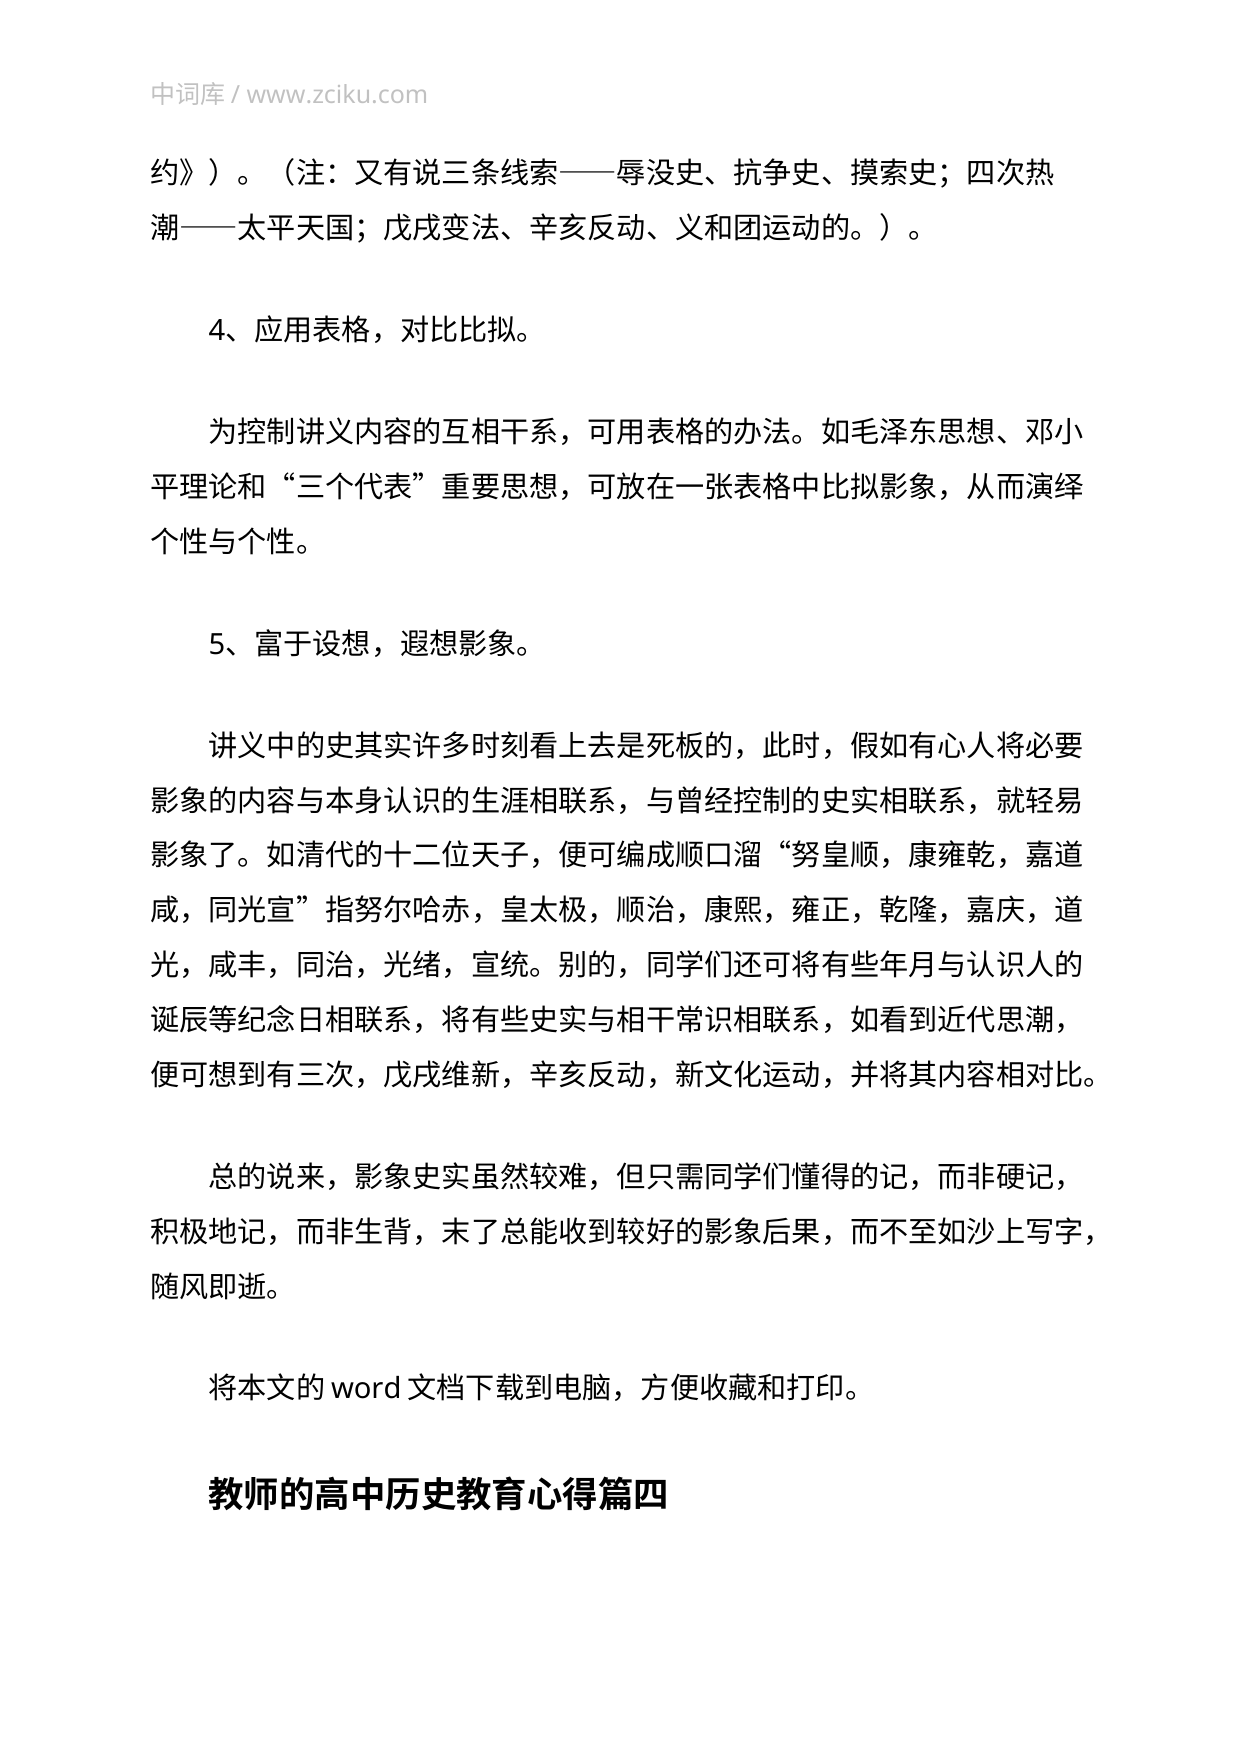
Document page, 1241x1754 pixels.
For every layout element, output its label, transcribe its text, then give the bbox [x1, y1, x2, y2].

text 4、应用表格，对比比拟。 [150, 307, 1090, 349]
text 5、富于设想，遐想影象。 [150, 620, 1090, 663]
text 总的说来，影象史实虽然较难，但只需同学们懂得的记，而非硬记，积极地记，而非生背，末了总能收到较好的影象后果，而不至如沙上写字，随风即逝。 [150, 1153, 1090, 1305]
text 为控制讲义内容的互相干系，可用表格的办法。如毛泽东思想、邓小平理论和“三个代表”重要思想，可放在一张表格中比拟影象，从而演绎个性与个性。 [150, 409, 1090, 561]
text 将本文的word文档下载到电脑，方便收藏和打印。 [150, 1365, 1090, 1407]
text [150, 150, 1090, 247]
text 讲义中的史其实许多时刻看上去是死板的，此时，假如有心人将必要影象的内容与本身认识的生涯相联系，与曾经控制的史实相联系，就轻易影象了。如清代的十二位天子，便可编成顺口溜“努皇顺，康雍乾，嘉道咸，同光宣”指努尔哈赤，皇太极，顺治，康熙，雍正，乾隆，嘉庆，道光，咸丰，同治，光绪，宣统。别的，同学们还可将有些年月与认识人的诞辰等纪念日相联系，将有些史实与相干常识相联系，如看到近代思潮，便可想到有三次，戊戌维新，辛亥反动，新文化运动，并将其内容相对比。 [150, 722, 1090, 1094]
text 教师的高中历史教育心得篇四 [150, 1467, 1090, 1518]
